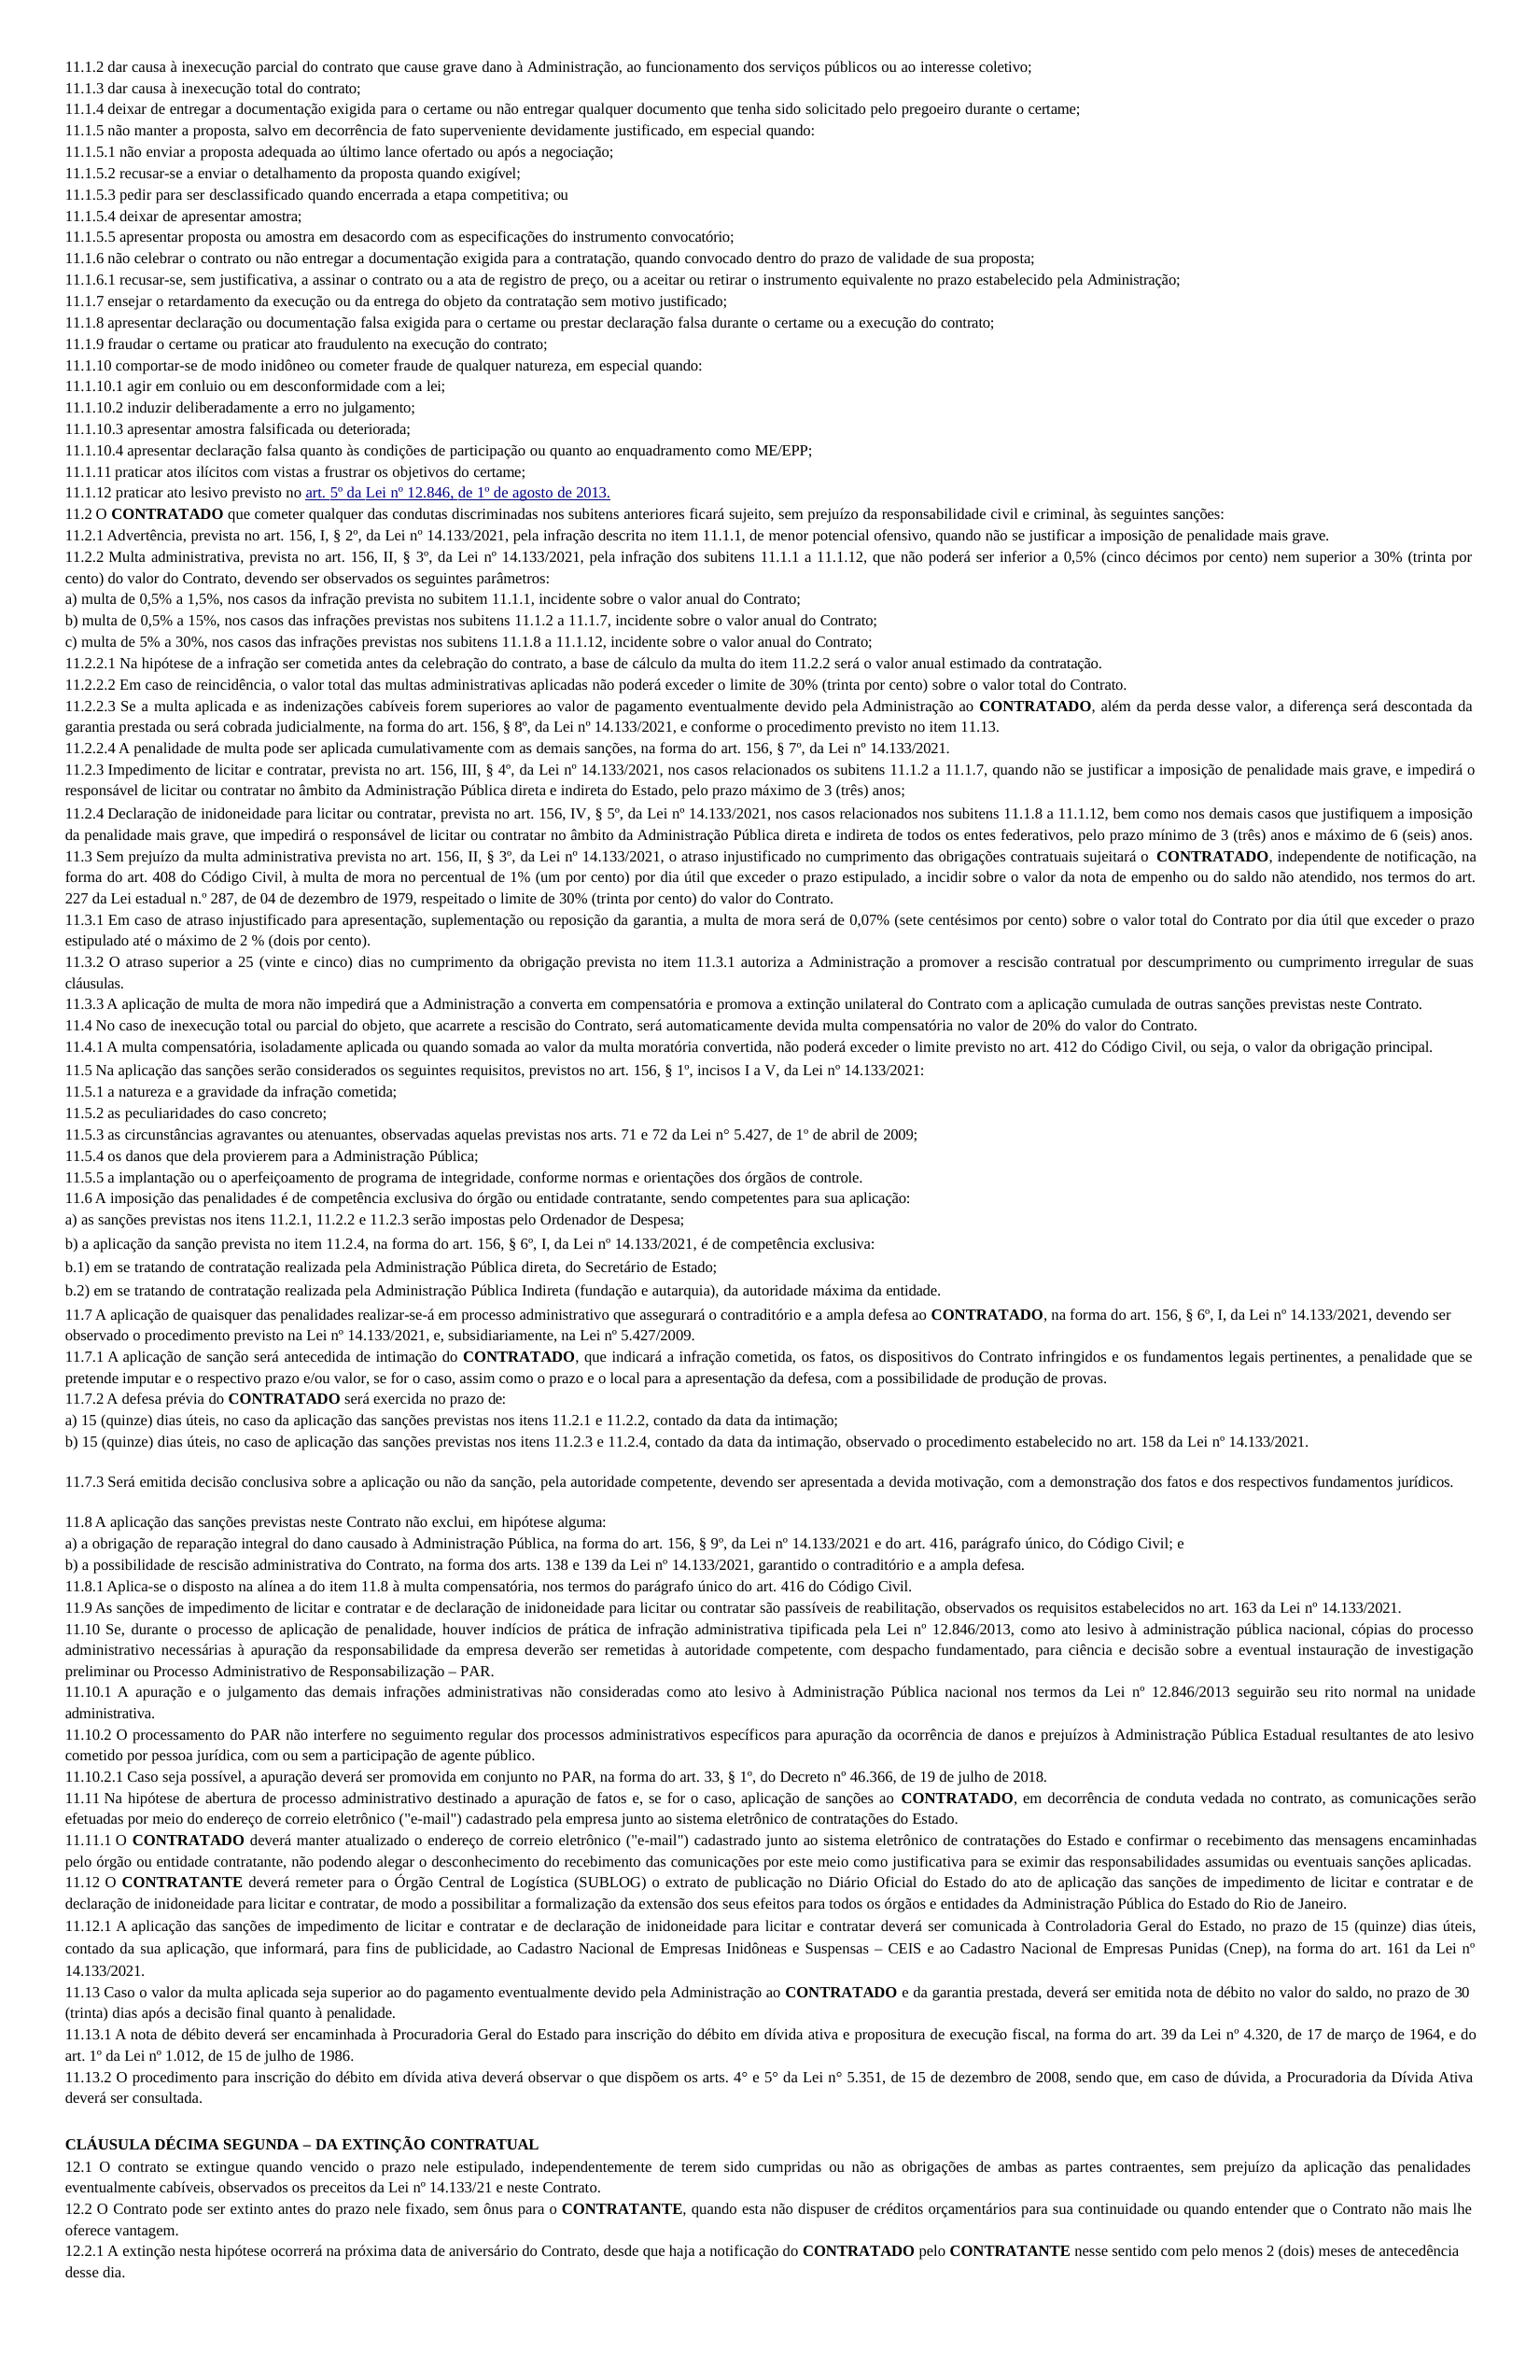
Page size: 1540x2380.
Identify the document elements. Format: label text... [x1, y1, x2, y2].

list Será emitida decisão conclusiva sobre a aplicação ou não da sanção, pela autoridade competente, devendo ser apresentada a devida motivação, com a demonstração dos fatos e dos respectivos fundamentos jurídicos. [64, 1473, 1505, 1491]
list O CONTRATADO deverá manter atualizado o endereço de correio eletrônico ("e-mail") cadastrado junto ao sistema eletrônico de contratações do Estado e confirmar o recebimento das mensagens encaminhadas pelo órgão ou entidade contratante, não podendo alegar o desconhecimento do recebimento das comunicações por este meio como justificativa para se eximir das responsabilidades assumidas ou eventuais sanções aplicadas. [64, 1831, 1477, 1870]
list 15 (quinze) dias úteis, no caso da aplicação das sanções previstas nos itens 11.2.1 e 11.2.2, contado da data da intimação; [64, 1411, 1505, 1429]
list ensejar o retardamento da execução ou da entrega do objeto da contratação sem motivo justificado; [64, 292, 1505, 310]
list 15 (quinze) dias úteis, no caso de aplicação das sanções previstas nos itens 11.2.3 e 11.2.4, contado da data da intimação, observado o procedimento estabelecido no art. 158 da Lei nº 14.133/2021. [64, 1433, 1505, 1450]
list os danos que dela provierem para a Administração Pública; [64, 1146, 1505, 1165]
list O CONTRATANTE deverá remeter para o Órgão Central de Logística (SUBLOG) o extrato de publicação no Diário Oficial do Estado do ato de aplicação das sanções de impedimento de licitar e contratar e de declaração de inidoneidade para licitar e contratar, de modo a possibilitar a formalização da extensão dos seus efeitos para todos os órgãos e entidades da Administração Pública do Estado do Rio de Janeiro. [64, 1873, 1477, 1912]
list dar causa à inexecução parcial do contrato que cause grave dano à Administração, ao funcionamento dos serviços públicos ou ao interesse coletivo; [64, 58, 1505, 76]
list Na hipótese de a infração ser cometida antes da celebração do contrato, a base de cálculo da multa do item 11.2.2 será o valor anual estimado da contratação. [64, 654, 1505, 672]
list Em caso de reincidência, o valor total das multas administrativas aplicadas não poderá exceder o limite de 30% (trinta por cento) sobre o valor total do Contrato. [64, 675, 1505, 693]
list Impedimento de licitar e contratar, prevista no art. 156, III, § 4º, da Lei nº 14.133/2021, nos casos relacionados os subitens 11.1.2 a 11.1.7, quando não se justificar a imposição de penalidade mais grave, e impedirá o responsável de licitar ou contratar no âmbito da Administração Pública direta e indireta do Estado, pelo prazo máximo de 3 (três) anos; [64, 760, 1477, 799]
list No caso de inexecução total ou parcial do objeto, que acarrete a rescisão do Contrato, será automaticamente devida multa compensatória no valor de 20% do valor do Contrato. [64, 1016, 1505, 1034]
list A aplicação das sanções previstas neste Contrato não exclui, em hipótese alguma: [64, 1513, 1505, 1531]
list Caso seja possível, a apuração deverá ser promovida em conjunto no PAR, na forma do art. 33, § 1º, do Decreto nº 46.366, de 19 de julho de 2018. [64, 1768, 1505, 1785]
list O atraso superior a 25 (vinte e cinco) dias no cumprimento da obrigação prevista no item 11.3.1 autoriza a Administração a promover a rescisão contratual por descumprimento ou cumprimento irregular de suas cláusulas. [64, 953, 1477, 992]
list as sanções previstas nos itens 11.2.1, 11.2.2 e 11.2.3 serão impostas pelo Ordenador de Despesa; [64, 1211, 1505, 1228]
list apresentar proposta ou amostra em desacordo com as especificações do instrumento convocatório; [64, 228, 1505, 245]
list recusar-se, sem justificativa, a assinar o contrato ou a ata de registro de preço, ou a aceitar ou retirar o instrumento equivalente no prazo estabelecido pela Administração; [64, 271, 1505, 288]
list As sanções de impedimento de licitar e contratar e de declaração de inidoneidade para licitar ou contratar são passíveis de reabilitação, observados os requisitos estabelecidos no art. 163 da Lei nº 14.133/2021. [64, 1598, 1505, 1617]
list A aplicação de multa de mora não impedirá que a Administração a converta em compensatória e promova a extinção unilateral do Contrato com a aplicação cumulada de outras sanções previstas neste Contrato. [64, 995, 1505, 1013]
list agir em conluio ou em desconformidade com a lei; [64, 377, 1505, 395]
list O CONTRATADO que cometer qualquer das condutas discriminadas nos subitens anteriores ficará sujeito, sem prejuízo da responsabilidade civil e criminal, às seguintes sanções: [64, 505, 1505, 523]
list Aplica-se o disposto na alínea a do item 11.8 à multa compensatória, nos termos do parágrafo único do art. 416 do Código Civil. [64, 1576, 1505, 1595]
list não celebrar o contrato ou não entregar a documentação exigida para a contratação, quando convocado dentro do prazo de validade de sua proposta; [64, 249, 1505, 267]
list pedir para ser desclassificado quando encerrada a etapa competitiva; ou [64, 186, 1505, 203]
list A defesa prévia do CONTRATADO será exercida no prazo de: [64, 1390, 1505, 1407]
list a implantação ou o aperfeiçoamento de programa de integridade, conforme normas e orientações dos órgãos de controle. [64, 1168, 1505, 1186]
list Multa administrativa, prevista no art. 156, II, § 3º, da Lei nº 14.133/2021, pela infração dos subitens 11.1.1 a 11.1.12, que não poderá ser inferior a 0,5% (cinco décimos por cento) nem superior a 30% (trinta por cento) do valor do Contrato, devendo ser observados os seguintes parâmetros: [64, 548, 1477, 587]
list a aplicação da sanção prevista no item 11.2.4, na forma do art. 156, § 6º, I, da Lei nº 14.133/2021, é de competência exclusiva: [64, 1234, 1505, 1253]
list Na hipótese de abertura de processo administrativo destinado a apuração de fatos e, se for o caso, aplicação de sanções ao CONTRATADO, em decorrência de conduta vedada no contrato, as comunicações serão efetuadas por meio do endereço de correio eletrônico ("e-mail") cadastrado pela empresa junto ao sistema eletrônico de contratações do Estado. [64, 1789, 1477, 1827]
list fraudar o certame ou praticar ato fraudulento na execução do contrato; [64, 334, 1505, 353]
list apresentar declaração ou documentação falsa exigida para o certame ou prestar declaração falsa durante o certame ou a execução do contrato; [64, 314, 1505, 331]
list Declaração de inidoneidade para licitar ou contratar, prevista no art. 156, IV, § 5º, da Lei nº 14.133/2021, nos casos relacionados nos subitens 11.1.8 a 11.1.12, bem como nos demais casos que justifiquem a imposição da penalidade mais grave, que impedirá o responsável de licitar ou contratar no âmbito da Administração Pública direta e indireta de todos os entes federativos, pelo prazo mínimo de 3 (três) anos e máximo de 6 (seis) anos. [64, 805, 1477, 844]
list praticar ato lesivo previsto no art. 5º da Lei nº 12.846, de 1º de agosto de 2013. [64, 483, 1505, 501]
list a obrigação de reparação integral do dano causado à Administração Pública, na forma do art. 156, § 9º, da Lei nº 14.133/2021 e do art. 416, parágrafo único, do Código Civil; e [64, 1534, 1505, 1552]
list A extinção nesta hipótese ocorrerá na próxima data de aniversário do Contrato, desde que haja a notificação do CONTRATADO pelo CONTRATANTE nesse sentido com pelo menos 2 (dois) meses de antecedência desse dia. [64, 2242, 1477, 2281]
list Na aplicação das sanções serão considerados os seguintes requisitos, previstos no art. 156, § 1º, incisos I a V, da Lei nº 14.133/2021: [64, 1061, 1505, 1079]
text (trinta) dias após a decisão final quanto à penalidade. [64, 2004, 1505, 2022]
list O contrato se extingue quando vencido o prazo nele estipulado, independentemente de terem sido cumpridas ou não as obrigações de ambas as partes contraentes, sem prejuízo da aplicação das penalidades eventualmente cabíveis, observados os preceitos da Lei nº 14.133/21 e neste Contrato. [64, 2157, 1477, 2196]
list Se, durante o processo de aplicação de penalidade, houver indícios de prática de infração administrativa tipificada pela Lei nº 12.846/2013, como ato lesivo à administração pública nacional, cópias do processo administrativo necessárias à apuração da responsabilidade da empresa deverão ser remetidas à autoridade competente, com despacho fundamentado, para ciência e decisão sobre a eventual instauração de investigação preliminar ou Processo Administrativo de Responsabilização – PAR. [64, 1619, 1477, 1680]
list A penalidade de multa pode ser aplicada cumulativamente com as demais sanções, na forma do art. 156, § 7º, da Lei nº 14.133/2021. [64, 739, 1505, 757]
list apresentar amostra falsificada ou deteriorada; [64, 420, 1505, 438]
list em se tratando de contratação realizada pela Administração Pública Indireta (fundação e autarquia), da autoridade máxima da entidade. [64, 1281, 1505, 1299]
list induzir deliberadamente a erro no julgamento; [64, 399, 1505, 416]
subtitle CLÁUSULA DÉCIMA SEGUNDA – DA EXTINÇÃO CONTRATUAL [64, 2135, 1505, 2153]
list O procedimento para inscrição do débito em dívida ativa deverá observar o que dispõem os arts. 4° e 5° da Lei n° 5.351, de 15 de dezembro de 2008, sendo que, em caso de dúvida, a Procuradoria da Dívida Ativa deverá ser consultada. [64, 2067, 1477, 2107]
list A aplicação de quaisquer das penalidades realizar-se-á em processo administrativo que assegurará o contraditório e a ampla defesa ao CONTRATADO, na forma do art. 156, § 6º, I, da Lei nº 14.133/2021, devendo ser observado o procedimento previsto na Lei nº 14.133/2021, e, subsidiariamente, na Lei nº 5.427/2009. [64, 1305, 1477, 1344]
list A apuração e o julgamento das demais infrações administrativas não consideradas como ato lesivo à Administração Pública nacional nos termos da Lei nº 12.846/2013 seguirão seu rito normal na unidade administrativa. [64, 1683, 1477, 1722]
list O Contrato pode ser extinto antes do prazo nele fixado, sem ônus para o CONTRATANTE, quando esta não dispuser de créditos orçamentários para sua continuidade ou quando entender que o Contrato não mais lhe oferece vantagem. [64, 2200, 1477, 2238]
list A aplicação das sanções de impedimento de licitar e contratar e de declaração de inidoneidade para licitar e contratar deverá ser comunicada à Controladoria Geral do Estado, no prazo de 15 (quinze) dias úteis, contado da sua aplicação, que informará, para fins de publicidade, ao Cadastro Nacional de Empresas Inidôneas e Suspensas – CEIS e ao Cadastro Nacional de Empresas Punidas (Cnep), na forma do art. 161 da Lei nº 14.133/2021. [64, 1917, 1477, 1980]
list Sem prejuízo da multa administrativa prevista no art. 156, II, § 3º, da Lei nº 14.133/2021, o atraso injustificado no cumprimento das obrigações contratuais sujeitará o CONTRATADO, independente de notificação, na forma do art. 408 do Código Civil, à multa de mora no percentual de 1% (um por cento) por dia útil que exceder o prazo estipulado, a incidir sobre o valor da nota de empenho ou do saldo não atendido, nos termos do art. 227 da Lei estadual n.º 287, de 04 de dezembro de 1979, respeitado o limite de 30% (trinta por cento) do valor do Contrato. [64, 847, 1477, 907]
list Advertência, prevista no art. 156, I, § 2º, da Lei nº 14.133/2021, pela infração descrita no item 11.1.1, de menor potencial ofensivo, quando não se justificar a imposição de penalidade mais grave. [64, 526, 1505, 544]
list Caso o valor da multa aplicada seja superior ao do pagamento eventualmente devido pela Administração ao CONTRATADO e da garantia prestada, deverá ser emitida nota de débito no valor do saldo, no prazo de 30 [64, 1984, 1505, 2001]
list em se tratando de contratação realizada pela Administração Pública direta, do Secretário de Estado; [64, 1258, 1505, 1276]
list a natureza e a gravidade da infração cometida; [64, 1083, 1505, 1100]
list dar causa à inexecução total do contrato; [64, 78, 1505, 96]
list multa de 0,5% a 15%, nos casos das infrações previstas nos subitens 11.1.2 a 11.1.7, incidente sobre o valor anual do Contrato; [64, 611, 1505, 629]
list O processamento do PAR não interfere no seguimento regular dos processos administrativos específicos para apuração da ocorrência de danos e prejuízos à Administração Pública Estadual resultantes de ato lesivo cometido por pessoa jurídica, com ou sem a participação de agente público. [64, 1725, 1477, 1764]
list deixar de entregar a documentação exigida para o certame ou não entregar qualquer documento que tenha sido solicitado pelo pregoeiro durante o certame; [64, 100, 1505, 118]
list apresentar declaração falsa quanto às condições de participação ou quanto ao enquadramento como ME/EPP; [64, 441, 1505, 459]
list não manter a proposta, salvo em decorrência de fato superveniente devidamente justificado, em especial quando: [64, 121, 1505, 139]
list comportar-se de modo inidôneo ou cometer fraude de qualquer natureza, em especial quando: [64, 356, 1505, 374]
list multa de 5% a 30%, nos casos das infrações previstas nos subitens 11.1.8 a 11.1.12, incidente sobre o valor anual do Contrato; [64, 633, 1505, 651]
list multa de 0,5% a 1,5%, nos casos da infração prevista no subitem 11.1.1, incidente sobre o valor anual do Contrato; [64, 590, 1505, 608]
list praticar atos ilícitos com vistas a frustrar os objetivos do certame; [64, 463, 1505, 481]
list as circunstâncias agravantes ou atenuantes, observadas aquelas previstas nos arts. 71 e 72 da Lei n° 5.427, de 1º de abril de 2009; [64, 1126, 1505, 1143]
list A aplicação de sanção será antecedida de intimação do CONTRATADO, que indicará a infração cometida, os fatos, os dispositivos do Contrato infringidos e os fundamentos legais pertinentes, a penalidade que se pretende imputar e o respectivo prazo e/ou valor, se for o caso, assim como o prazo e o local para a apresentação da defesa, com a possibilidade de produção de provas. [64, 1348, 1477, 1387]
list Se a multa aplicada e as indenizações cabíveis forem superiores ao valor de pagamento eventualmente devido pela Administração ao CONTRATADO, além da perda desse valor, a diferença será descontada da garantia prestada ou será cobrada judicialmente, na forma do art. 156, § 8º, da Lei nº 14.133/2021, e conforme o procedimento previsto no item 11.13. [64, 696, 1477, 735]
list recusar-se a enviar o detalhamento da proposta quando exigível; [64, 164, 1505, 182]
list a possibilidade de rescisão administrativa do Contrato, na forma dos arts. 138 e 139 da Lei nº 14.133/2021, garantido o contraditório e a ampla defesa. [64, 1556, 1505, 1574]
list A multa compensatória, isoladamente aplicada ou quando somada ao valor da multa moratória convertida, não poderá exceder o limite previsto no art. 412 do Código Civil, ou seja, o valor da obrigação principal. [64, 1038, 1505, 1056]
list A imposição das penalidades é de competência exclusiva do órgão ou entidade contratante, sendo competentes para sua aplicação: [64, 1189, 1505, 1207]
list não enviar a proposta adequada ao último lance ofertado ou após a negociação; [64, 143, 1505, 161]
list Em caso de atraso injustificado para apresentação, suplementação ou reposição da garantia, a multa de mora será de 0,07% (sete centésimos por cento) sobre o valor total do Contrato por dia útil que exceder o prazo estipulado até o máximo de 2 % (dois por cento). [64, 911, 1477, 949]
list deixar de apresentar amostra; [64, 206, 1505, 225]
list as peculiaridades do caso concreto; [64, 1104, 1505, 1122]
list A nota de débito deverá ser encaminhada à Procuradoria Geral do Estado para inscrição do débito em dívida ativa e propositura de execução fiscal, na forma do art. 39 da Lei nº 4.320, de 17 de março de 1964, e do art. 1º da Lei nº 1.012, de 15 de julho de 1986. [64, 2025, 1477, 2065]
